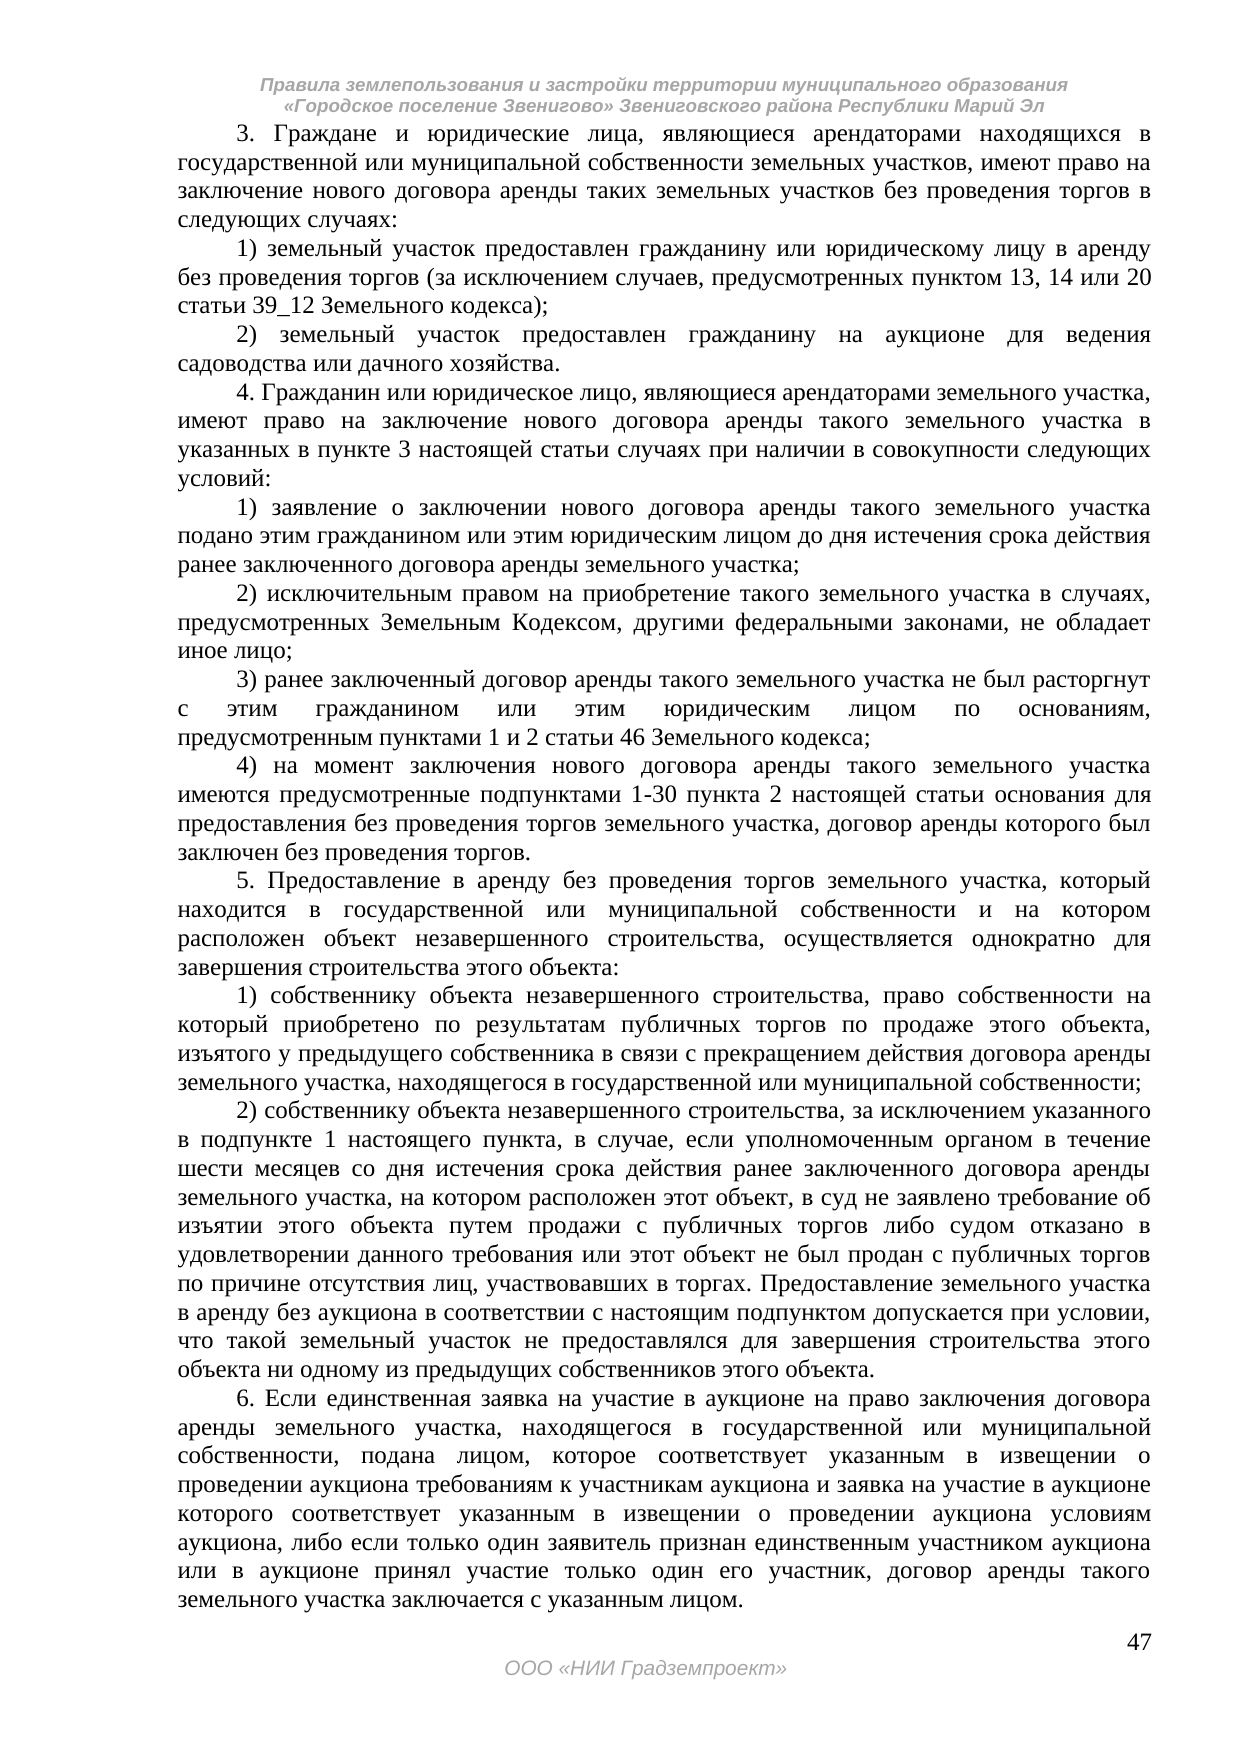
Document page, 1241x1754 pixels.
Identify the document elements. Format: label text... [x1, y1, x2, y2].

text 1) земельный участок предоставлен гражданину или юридическому лицу в аренду без проведения торгов (за исключением случаев, предусмотренных пунктом 13, 14 или 20 статьи 39_12 Земельного кодекса); [177, 233, 1152, 319]
text 4) на момент заключения нового договора аренды такого земельного участка имеются предусмотренные подпунктами 1-30 пункта 2 настоящей статьи основания для предоставления без проведения торгов земельного участка, договор аренды которого был заключен без проведения торгов. [177, 751, 1152, 866]
text 5. Предоставление в аренду без проведения торгов земельного участка, который находится в государственной или муниципальной собственности и на котором расположен объект незавершенного строительства, осуществляется однократно для завершения строительства этого объекта: [177, 866, 1152, 981]
text 4. Гражданин или юридическое лицо, являющиеся арендаторами земельного участка, имеют право на заключение нового договора аренды такого земельного участка в указанных в пункте 3 настоящей статьи случаях при наличии в совокупности следующих условий: [177, 377, 1152, 492]
text 2) исключительным правом на приобретение такого земельного участка в случаях, предусмотренных Земельным Кодексом, другими федеральными законами, не обладает иное лицо; [177, 578, 1152, 664]
text 6. Если единственная заявка на участие в аукционе на право заключения договора аренды земельного участка, находящегося в государственной или муниципальной собственности, подана лицом, которое соответствует указанным в извещении о проведении аукциона требованиям к участникам аукциона и заявка на участие в аукционе которого соответствует указанным в извещении о проведении аукциона условиям аукциона, либо если только один заявитель признан единственным участником аукциона или в аукционе принял участие только один его участник, договор аренды такого земельного участка заключается с указанным лицом. [177, 1383, 1152, 1613]
text 1) заявление о заключении нового договора аренды такого земельного участка подано этим гражданином или этим юридическим лицом до дня истечения срока действия ранее заключенного договора аренды земельного участка; [177, 492, 1152, 578]
text 2) собственнику объекта незавершенного строительства, за исключением указанного в подпункте 1 настоящего пункта, в случае, если уполномоченным органом в течение шести месяцев со дня истечения срока действия ранее заключенного договора аренды земельного участка, на котором расположен этот объект, в суд не заявлено требование об изъятии этого объекта путем продажи с публичных торгов либо судом отказано в удовлетворении данного требования или этот объект не был продан с публичных торгов по причине отсутствия лиц, участвовавших в торгах. Предоставление земельного участка в аренду без аукциона в соответствии с настоящим подпунктом допускается при условии, что такой земельный участок не предоставлялся для завершения строительства этого объекта ни одному из предыдущих собственников этого объекта. [177, 1096, 1152, 1383]
text 2) земельный участок предоставлен гражданину на аукционе для ведения садоводства или дачного хозяйства. [177, 319, 1152, 377]
text 3. Граждане и юридические лица, являющиеся арендаторами находящихся в государственной или муниципальной собственности земельных участков, имеют право на заключение нового договора аренды таких земельных участков без проведения торгов в следующих случаях: [177, 118, 1152, 233]
text 1) собственнику объекта незавершенного строительства, право собственности на который приобретено по результатам публичных торгов по продаже этого объекта, изъятого у предыдущего собственника в связи с прекращением действия договора аренды земельного участка, находящегося в государственной или муниципальной собственности; [177, 981, 1152, 1096]
text 3) ранее заключенный договор аренды такого земельного участка не был расторгнут с этим гражданином или этим юридическим лицом по основаниям, предусмотренным пунктами 1 и 2 статьи 46 Земельного кодекса; [177, 664, 1152, 751]
